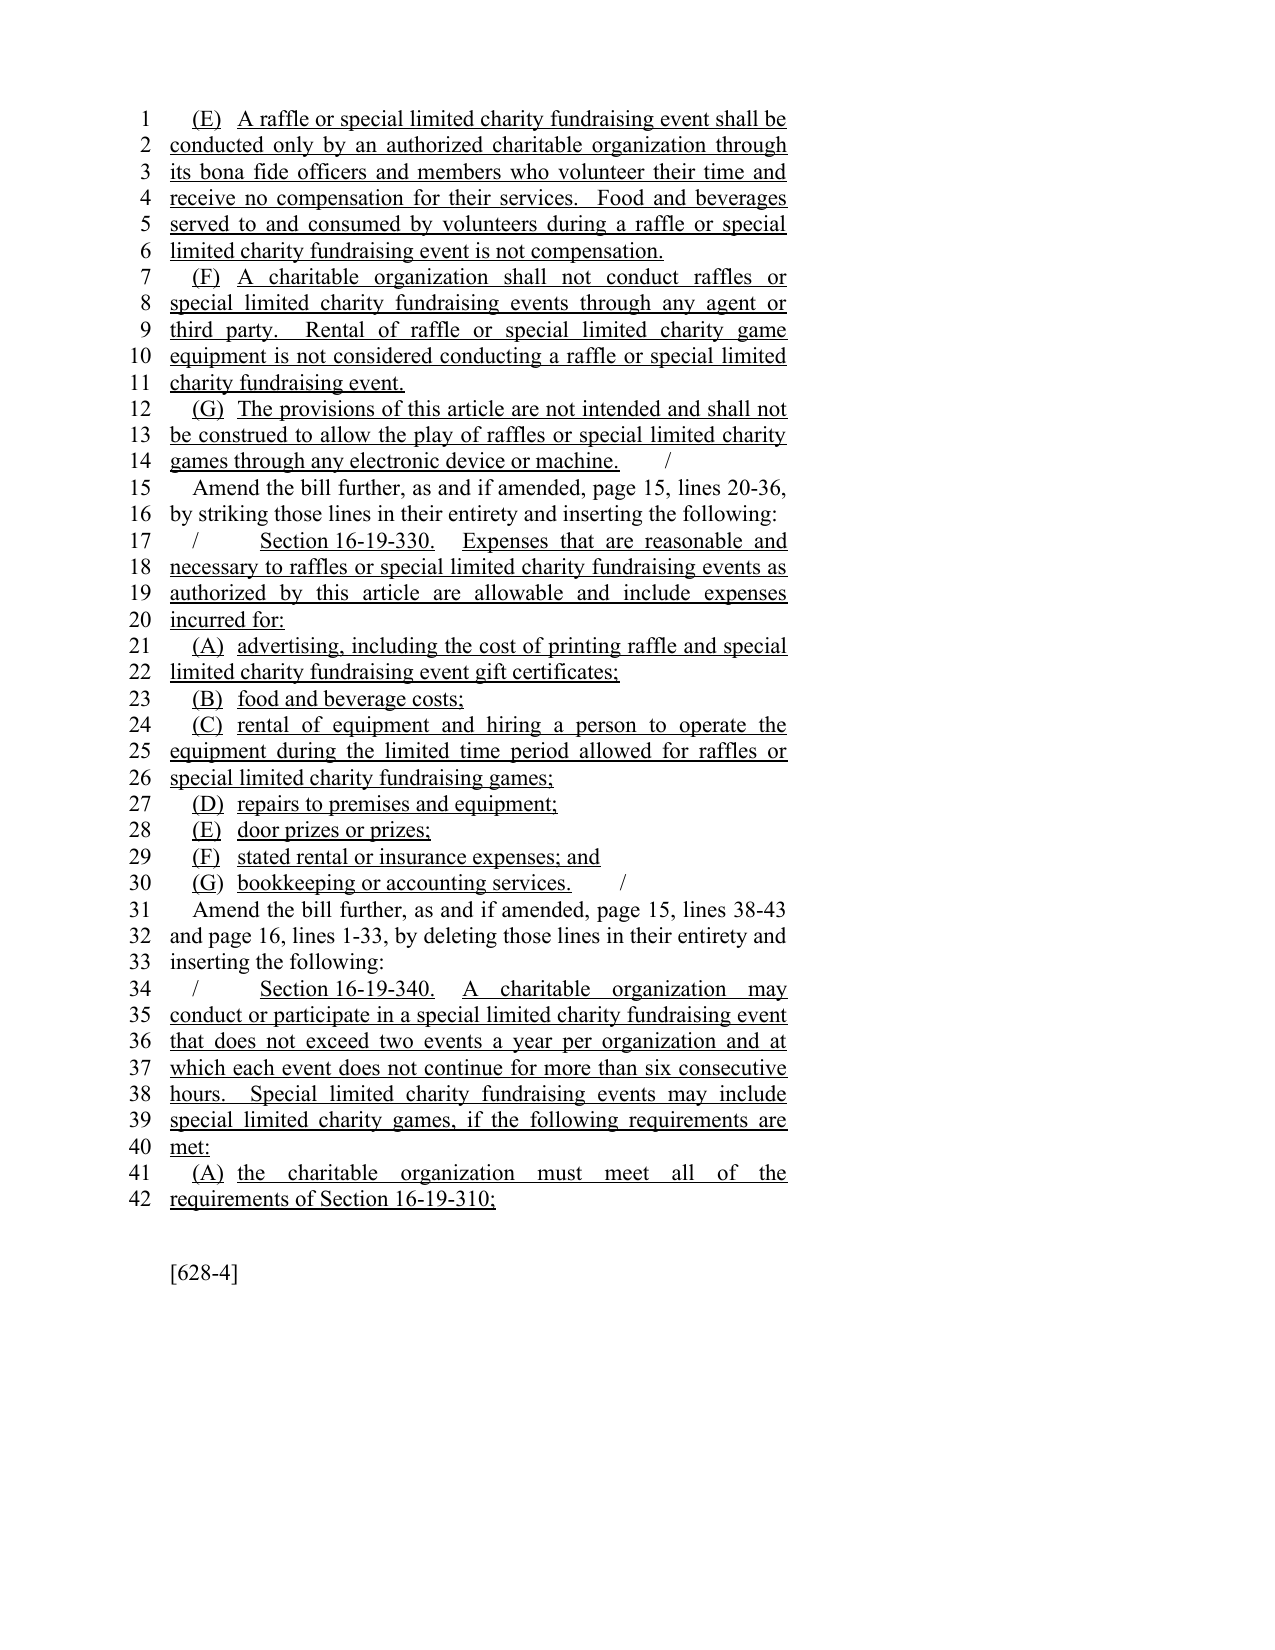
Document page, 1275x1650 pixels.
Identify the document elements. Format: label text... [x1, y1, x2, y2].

text Amend the bill further, as and if amended, page 15, lines 20-36, by striking those lines in their entirety and inserting the following: [169, 474, 787, 527]
text / Section 16-19-330. Expenses that are reasonable and necessary to raffles or special limited charity fundraising events as authorized by this article are allowable and include expenses incurred for: [169, 577, 787, 602]
text (D) repairs to premises and equipment; [169, 790, 787, 817]
text / Section 16-19-330. Expenses that are reasonable and necessary to raffles or special limited charity fundraising events as authorized by this article are allowable and include expenses incurred for: [169, 527, 787, 576]
text (F) A charitable organization shall not conduct raffles or special limited charity fundraising events through any agent or third party. Rental of raffle or special limited charity game equipment is not considered conducting a raffle or special limited charity fundraising event. [169, 263, 787, 312]
text (G) The provisions of this article are not intended and shall not be construed to allow the play of raffles or special limited charity games through any electronic device or machine. / [169, 445, 787, 474]
text / Section 16-19-330. Expenses that are reasonable and necessary to raffles or special limited charity fundraising events as authorized by this article are allowable and include expenses incurred for: [169, 603, 787, 632]
text (C) rental of equipment and hiring a person to operate the equipment during the limited time period allowed for raffles or special limited charity fundraising games; [169, 711, 787, 760]
text (F) A charitable organization shall not conduct raffles or special limited charity fundraising events through any agent or third party. Rental of raffle or special limited charity game equipment is not considered conducting a raffle or special limited charity fundraising event. [169, 366, 787, 395]
text (F) stated rental or insurance expenses; and [169, 843, 787, 869]
text (A) advertising, including the cost of printing raffle and special limited charity fundraising event gift certificates; [169, 632, 787, 685]
text (E) door prizes or prizes; [169, 817, 787, 843]
text (G) The provisions of this article are not intended and shall not be construed to allow the play of raffles or special limited charity games through any electronic device or machine. / [169, 395, 787, 444]
text (G) bookkeeping or accounting services. / [169, 869, 787, 896]
text (E) A raffle or special limited charity fundraising event shall be conducted only by an authorized charitable organization through its bona fide officers and members who volunteer their time and receive no compensation for their services. Food and beverages served to and consumed by volunteers during a raffle or special limited charity fundraising event is not compensation. [169, 105, 787, 154]
text Amend the bill further, as and if amended, page 15, lines 38-43 and page 16, lines 1-33, by deleting those lines in their entirety and inserting the following: [169, 896, 787, 975]
text (A) the charitable organization must meet all of the requirements of Section 16-19-310; [169, 1159, 787, 1212]
text (B) food and beverage costs; [169, 685, 787, 711]
text (C) rental of equipment and hiring a person to operate the equipment during the limited time period allowed for raffles or special limited charity fundraising games; [169, 761, 787, 790]
text / Section 16-19-340. A charitable organization may conduct or participate in a special limited charity fundraising event that does not exceed two events a year per organization and at which each event does not continue for more than six consecutive hours. Special limited charity fundraising events may include special limited charity games, if the following requirements are met: [169, 975, 787, 1024]
